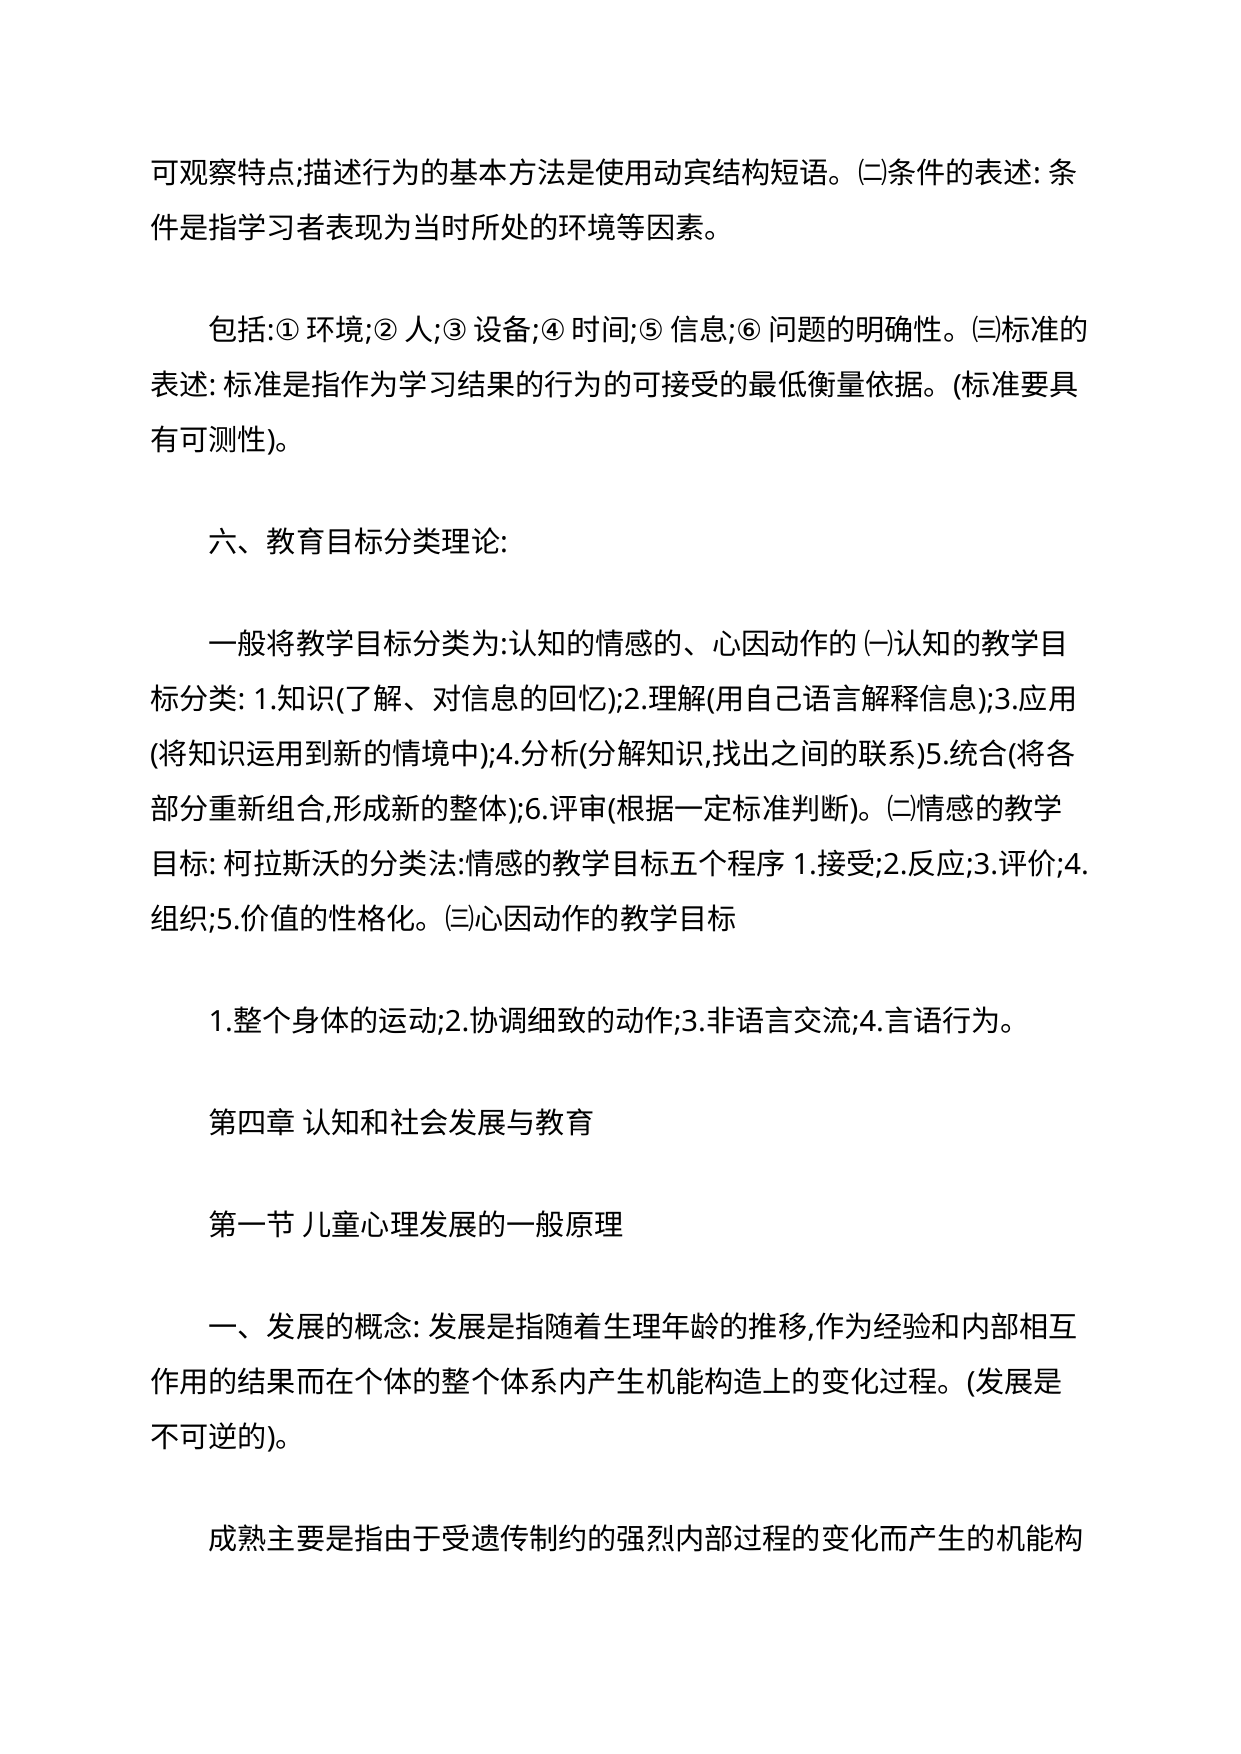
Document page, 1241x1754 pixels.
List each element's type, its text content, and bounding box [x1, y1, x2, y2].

text 包括:①环境;②人;③设备;④时间;⑤信息;⑥问题的明确性。㈢标准的表述: 标准是指作为学习结果的行为的可接受的最低衡量依据。(标准要具有可测性)。 [150, 307, 1090, 459]
text 第一节 儿童心理发展的一般原理 [150, 1201, 1090, 1244]
text 一般将教学目标分类为:认知的情感的、心因动作的 ㈠认知的教学目标分类: 1.知识(了解、对信息的回忆);2.理解(用自己语言解释信息);3.应用(将知识运用到新的情境中);4.分析(分解知识,找出之间的联系)5.统合(将各部分重新组合,形成新的整体);6.评审(根据一定标准判断)。㈡情感的教学目标: 柯拉斯沃的分类法:情感的教学目标五个程序 1.接受;2.反应;3.评价;4.组织;5.价值的性格化。㈢心因动作的教学目标 [150, 621, 1090, 938]
text 一、发展的概念: 发展是指随着生理年龄的推移,作为经验和内部相互作用的结果而在个体的整个体系内产生机能构造上的变化过程。(发展是不可逆的)。 [150, 1303, 1090, 1456]
text 第四章 认知和社会发展与教育 [150, 1100, 1090, 1142]
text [150, 1515, 1090, 1557]
text 1.整个身体的运动;2.协调细致的动作;3.非语言交流;4.言语行为。 [150, 998, 1090, 1040]
text 六、教育目标分类理论: [150, 519, 1090, 561]
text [150, 150, 1090, 247]
